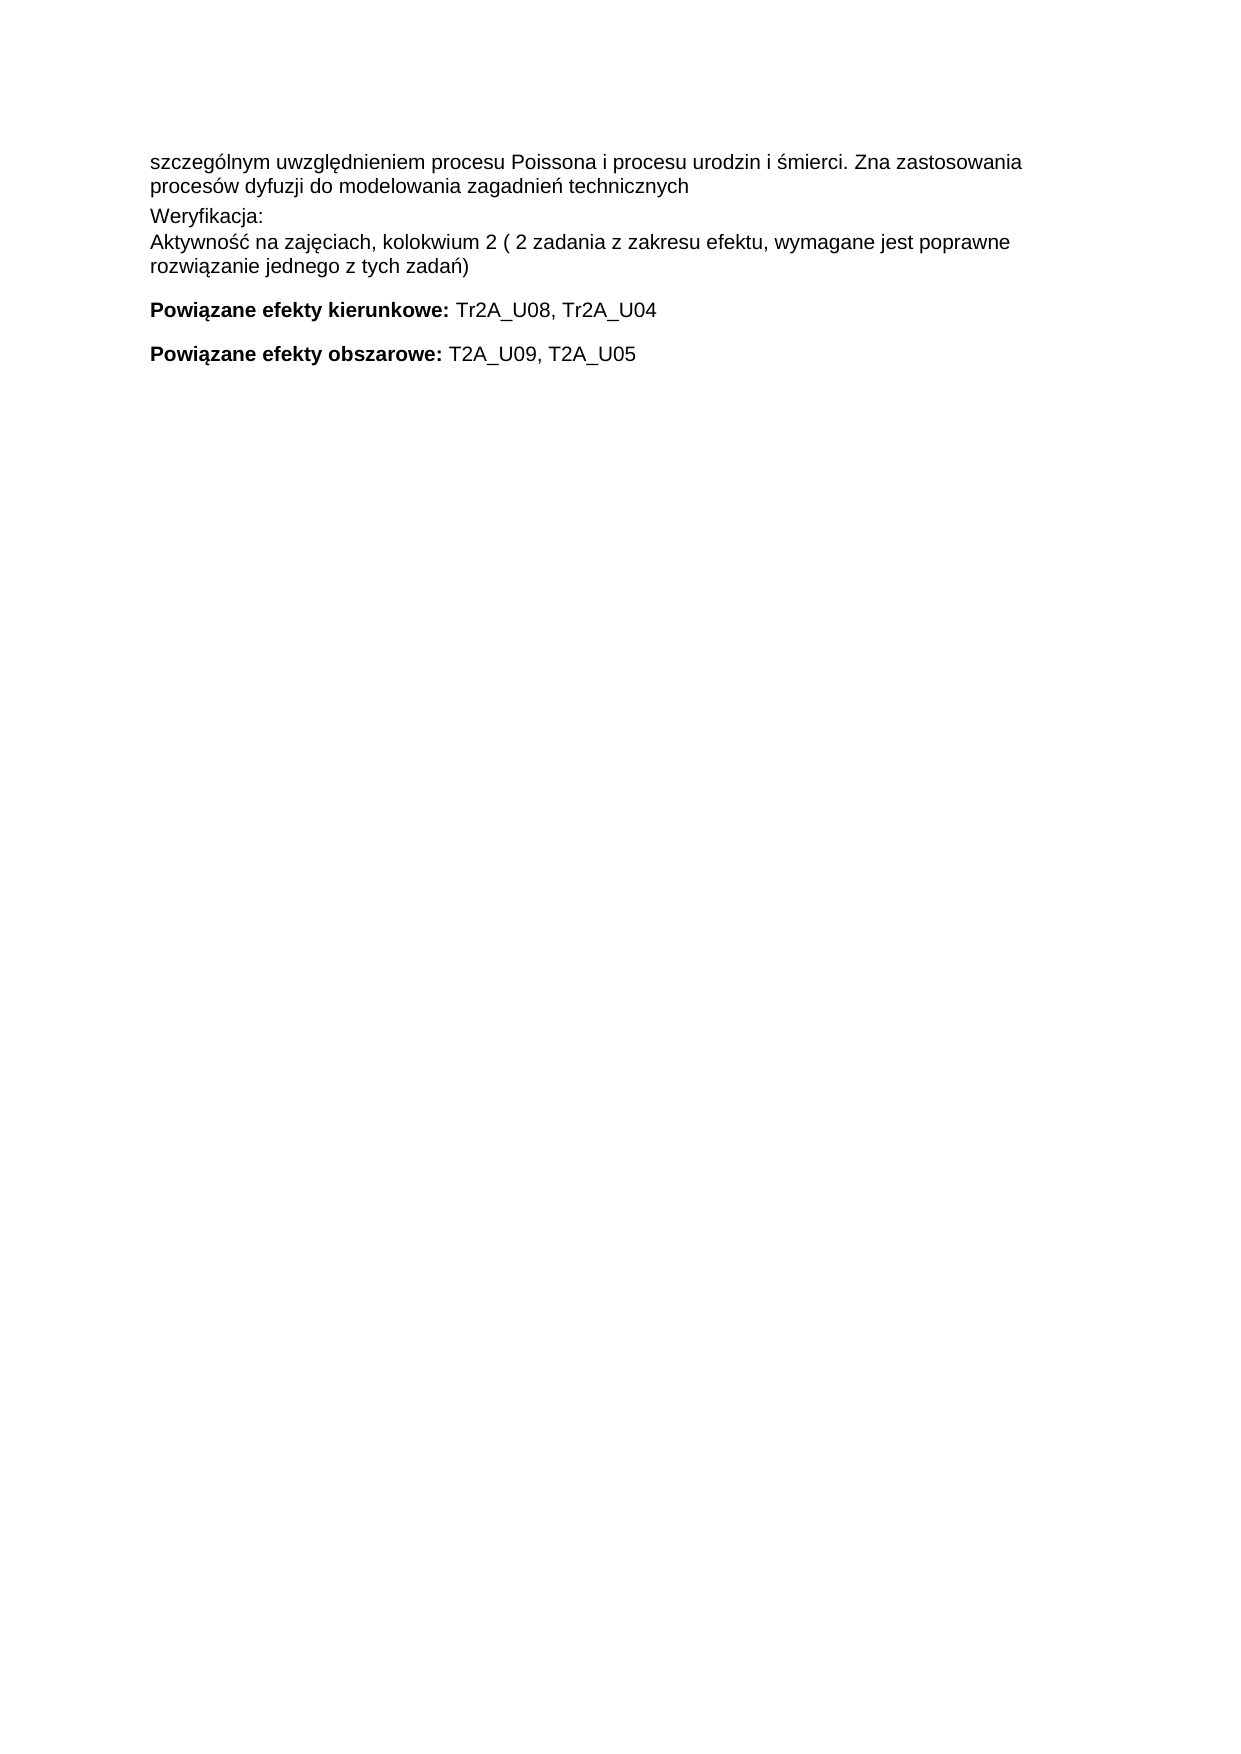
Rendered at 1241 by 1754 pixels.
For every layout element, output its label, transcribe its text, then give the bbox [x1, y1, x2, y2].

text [150, 150, 1090, 198]
text Weryfikacja: [150, 204, 1090, 228]
text Powiązane efekty obszarowe: T2A_U09, T2A_U05 [150, 342, 1090, 366]
text Aktywność na zajęciach, kolokwium 2 ( 2 zadania z zakresu efektu, wymagane jest poprawne rozwiązanie jednego z tych zadań) [150, 230, 1090, 278]
text Powiązane efekty kierunkowe: Tr2A_U08, Tr2A_U04 [150, 298, 1090, 322]
